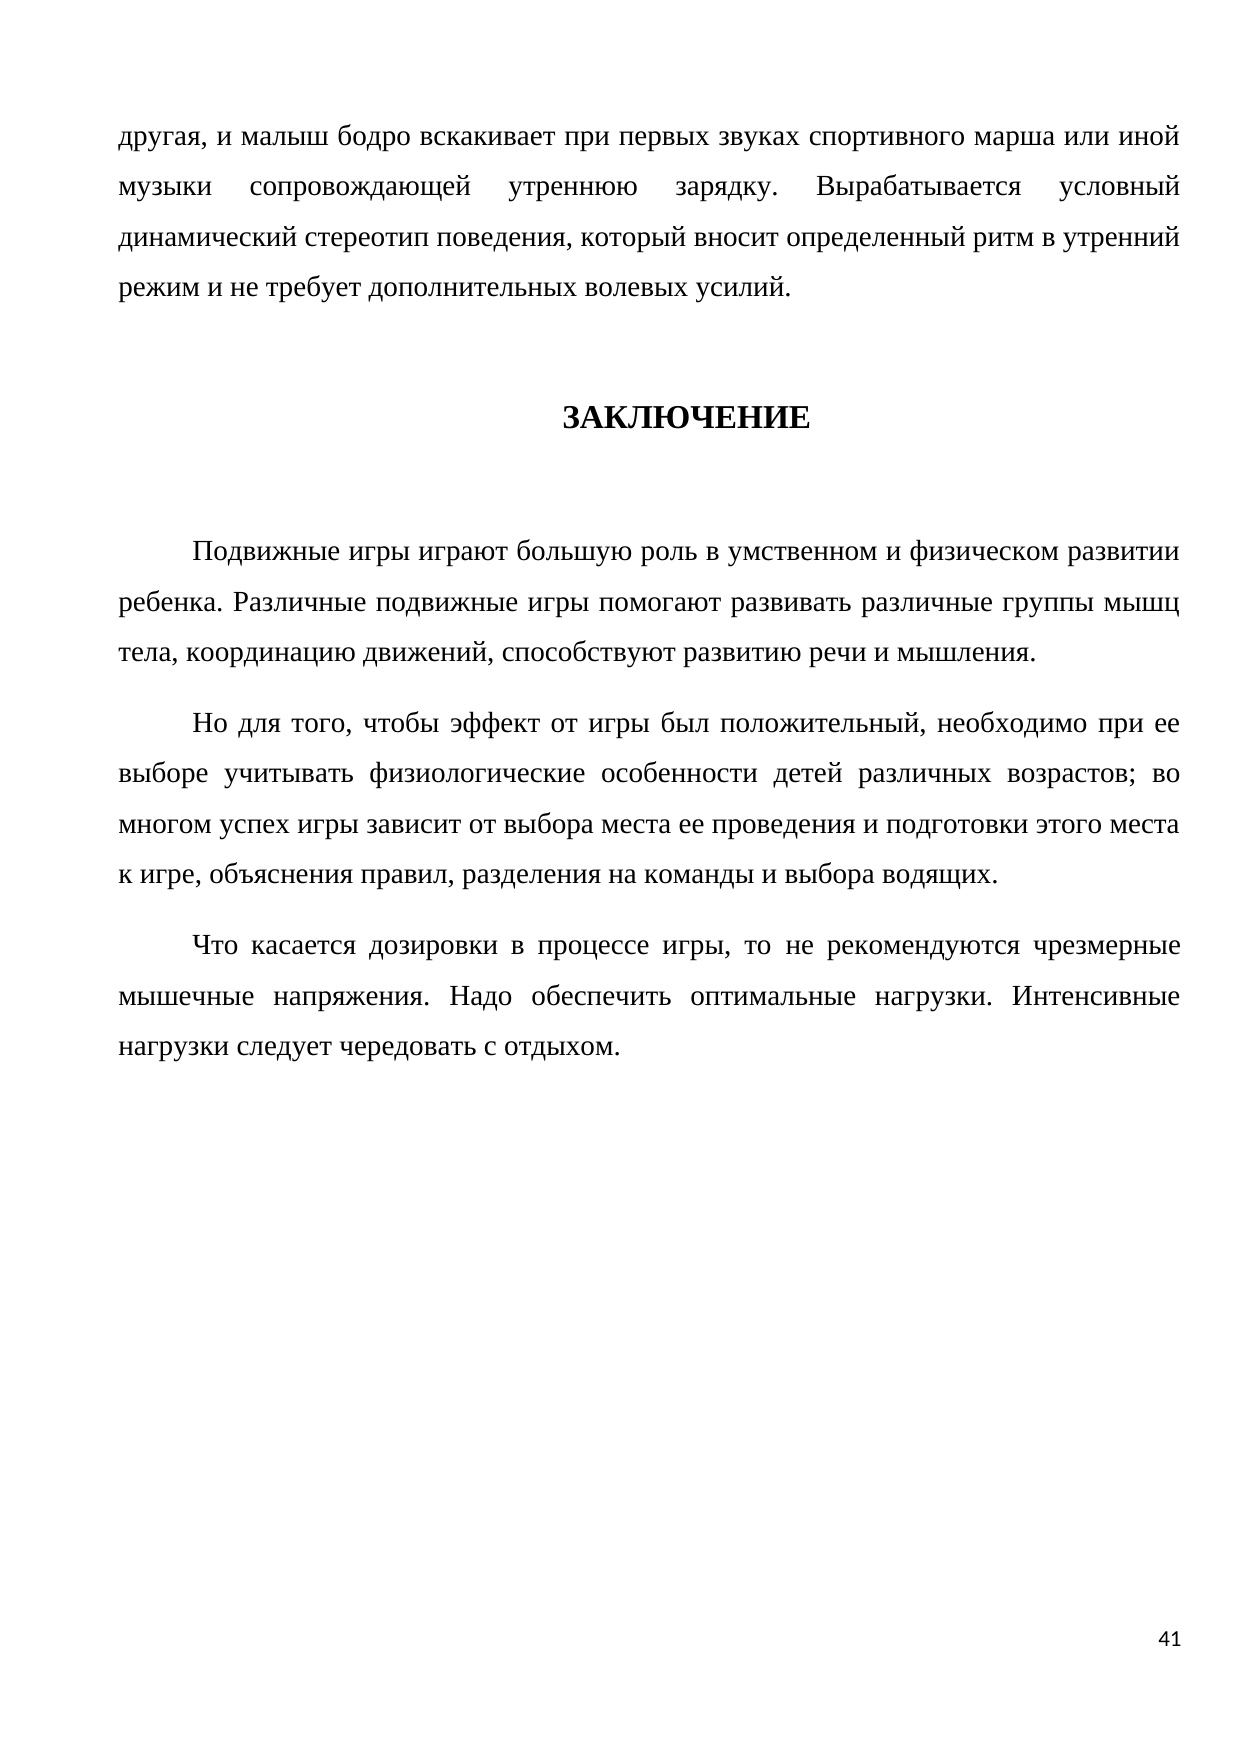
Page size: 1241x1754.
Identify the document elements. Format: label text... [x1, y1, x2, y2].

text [118, 118, 1181, 303]
text Что касается дозировки в процессе игры, то не рекомендуются чрезмерные мышечные напряжения. Надо обеспечить оптимальные нагрузки. Интенсивные нагрузки следует чередовать с отдыхом. [118, 927, 1181, 1062]
text Но для того, чтобы эффект от игры был положительный, необходимо при ее выборе учитывать физиологические особенности детей различных возрастов; во многом успех игры зависит от выбора места ее проведения и подготовки этого места к игре, объяснения правил, разделения на команды и выбора водящих. [118, 705, 1181, 890]
text Подвижные игры играют большую роль в умственном и физическом развитии ребенка. Различные подвижные игры помогают развивать различные группы мышц тела, координацию движений, способствуют развитию речи и мышления. [118, 533, 1181, 668]
subtitle ЗАКЛЮЧЕНИЕ [118, 398, 1181, 436]
